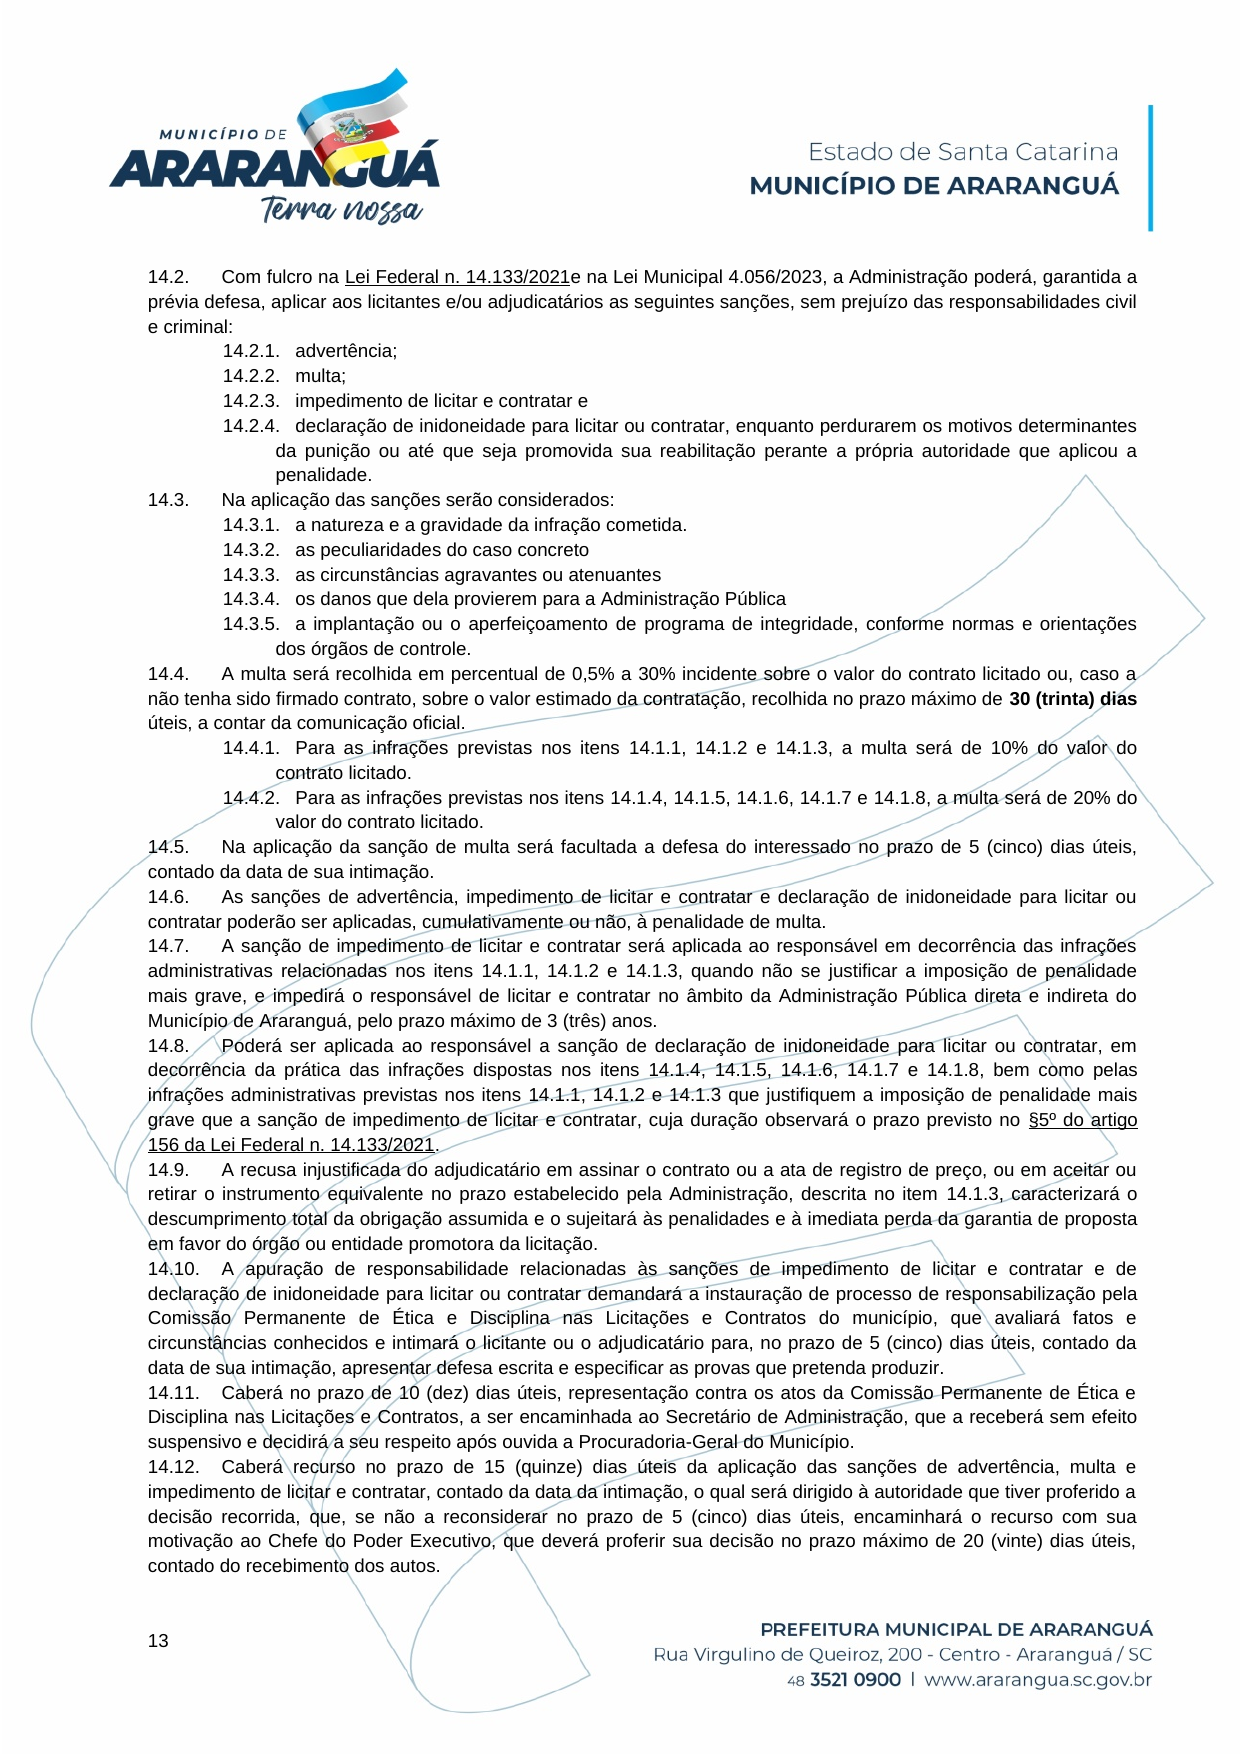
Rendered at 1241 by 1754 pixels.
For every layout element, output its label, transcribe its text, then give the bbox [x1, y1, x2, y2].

list A apuração de responsabilidade relacionadas às sanções de impedimento de licitar e contratar e de declaração de inidoneidade para licitar ou contratar demandará a instauração de processo de responsabilização pela Comissão Permanente de Ética e Disciplina nas Licitações e Contratos do município, que avaliará fatos e circunstâncias conhecidos e intimará o licitante ou o adjudicatário para, no prazo de 5 (cinco) dias úteis, contado da data de sua intimação, apresentar defesa escrita e especificar as provas que pretenda produzir. [148, 1257, 1138, 1378]
list Caberá no prazo de 10 (dez) dias úteis, representação contra os atos da Comissão Permanente de Ética e Disciplina nas Licitações e Contratos, a ser encaminhada ao Secretário de Administração, que a receberá sem efeito suspensivo e decidirá a seu respeito após ouvida a Procuradoria-Geral do Município. [148, 1381, 1138, 1453]
list impedimento de licitar e contratar e [223, 390, 1138, 411]
list As sanções de advertência, impedimento de licitar e contratar e declaração de inidoneidade para licitar ou contratar poderão ser aplicadas, cumulativamente ou não, à penalidade de multa. [148, 886, 1138, 932]
picture [1, 0, 1241, 1754]
list as circunstâncias agravantes ou atenuantes [223, 563, 1138, 585]
list Na aplicação da sanção de multa será facultada a defesa do interessado no prazo de 5 (cinco) dias úteis, contado da data de sua intimação. [148, 836, 1138, 882]
list multa; [223, 365, 1138, 387]
list advertência; [223, 340, 1138, 362]
list Na aplicação das sanções serão considerados: [148, 489, 1138, 511]
list as peculiaridades do caso concreto [223, 538, 1138, 560]
list os danos que dela provierem para a Administração Pública [223, 588, 1138, 610]
list a natureza e a gravidade da infração cometida. [223, 514, 1138, 535]
list a implantação ou o aperfeiçoamento de programa de integridade, conforme normas e orientações dos órgãos de controle. [223, 613, 1138, 659]
list A multa será recolhida em percentual de 0,5% a 30% incidente sobre o valor do contrato licitado ou, caso a não tenha sido firmado contrato, sobre o valor estimado da contratação, recolhida no prazo máximo de 30 (trinta) dias úteis, a contar da comunicação oficial. [148, 662, 1138, 734]
list Caberá recurso no prazo de 15 (quinze) dias úteis da aplicação das sanções de advertência, multa e impedimento de licitar e contratar, contado da data da intimação, o qual será dirigido à autoridade que tiver proferido a decisão recorrida, que, se não a reconsiderar no prazo de 5 (cinco) dias úteis, encaminhará o recurso com sua motivação ao Chefe do Poder Executivo, que deverá proferir sua decisão no prazo máximo de 20 (vinte) dias úteis, contado do recebimento dos autos. [148, 1456, 1138, 1577]
list Com fulcro na Lei Federal n. 14.133/2021e na Lei Municipal 4.056/2023, a Administração poderá, garantida a prévia defesa, aplicar aos licitantes e/ou adjudicatários as seguintes sanções, sem prejuízo das responsabilidades civil e criminal: [148, 266, 1138, 337]
list declaração de inidoneidade para licitar ou contratar, enquanto perdurarem os motivos determinantes da punição ou até que seja promovida sua reabilitação perante a própria autoridade que aplicou a penalidade. [223, 414, 1138, 486]
